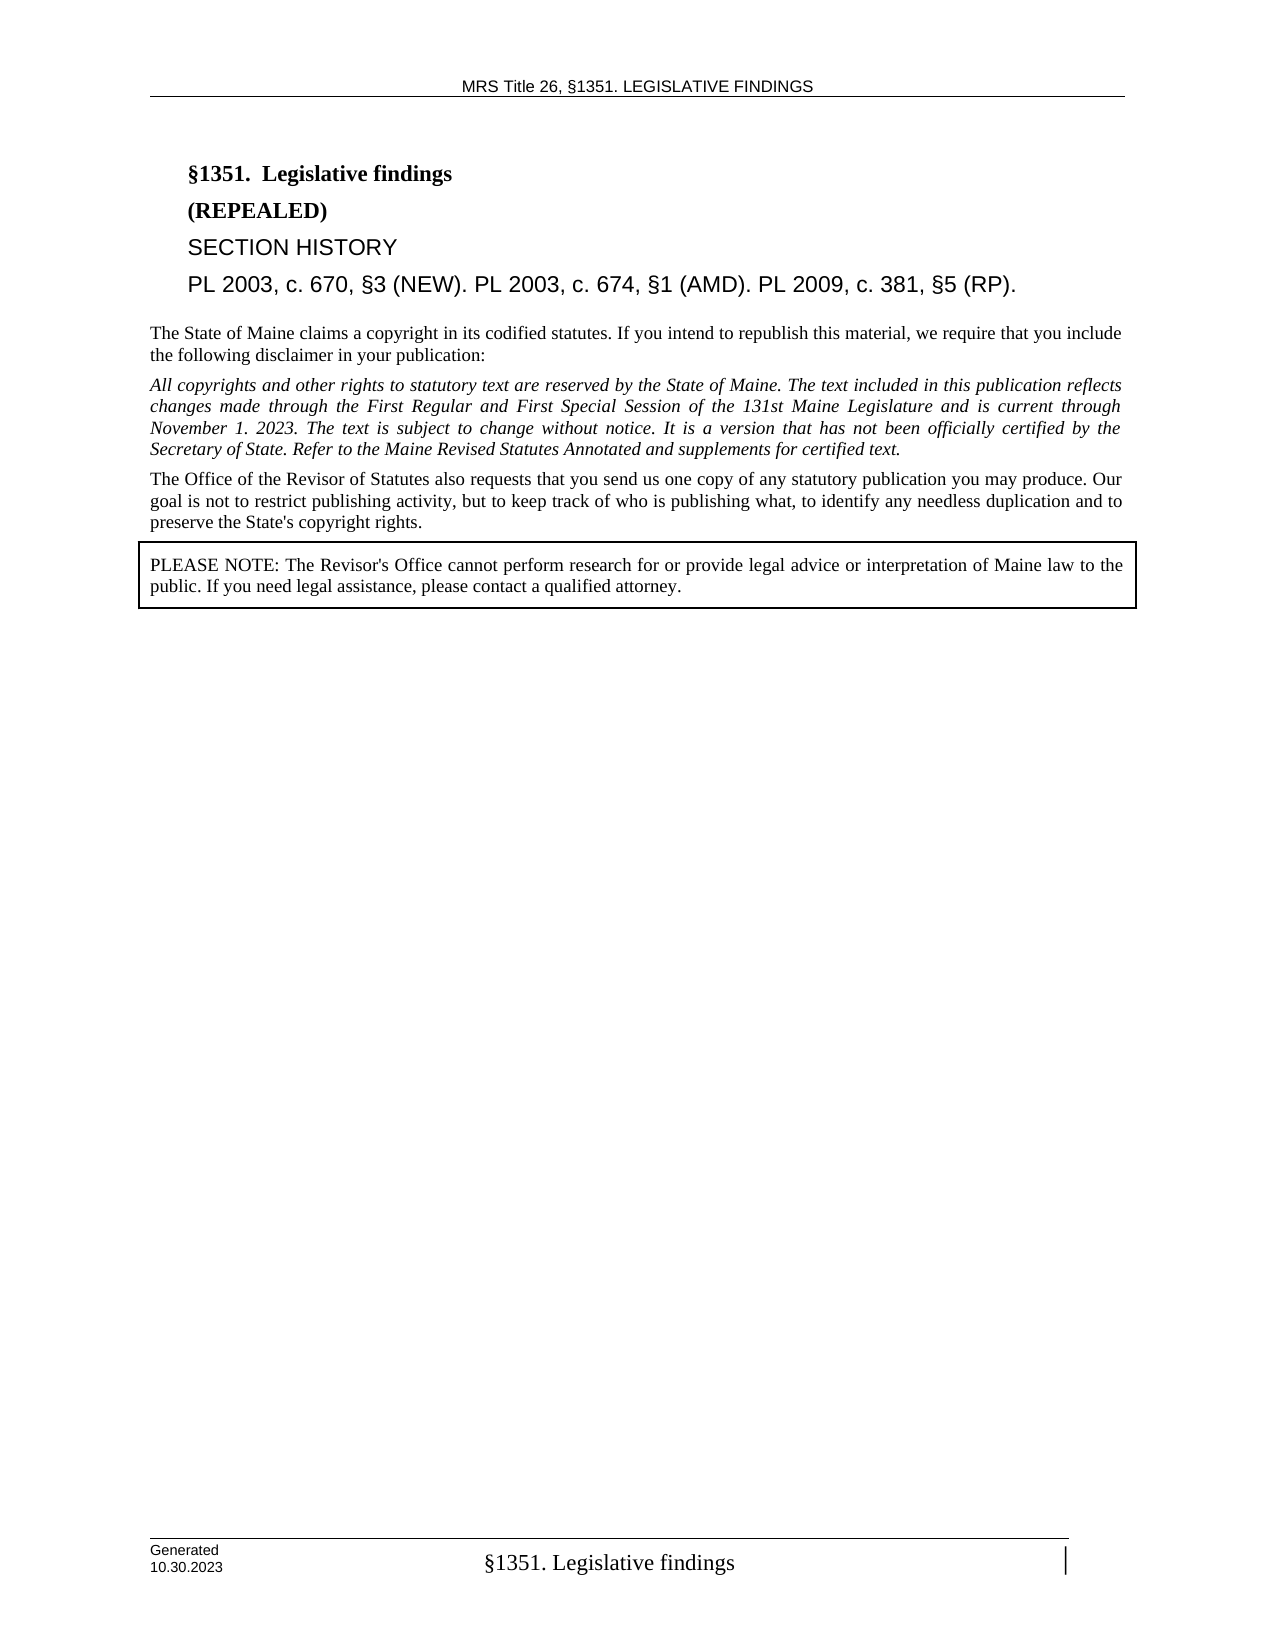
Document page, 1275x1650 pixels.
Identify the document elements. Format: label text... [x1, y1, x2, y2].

text (REPEALED) [187, 197, 1125, 223]
text SECTION HISTORY [187, 234, 1125, 260]
text All copyrights and other rights to statutory text are reserved by the State of Maine. The text included in this publication reflects changes made through the First Regular and First Special Session of the 131st Maine Legislature and is current through November 1. 2023 . The text is subject to change without notice. It is a version that has not been officially certified by the Secretary of State. Refer to the Maine Revised Statutes Annotated and supplements for certified text. [150, 373, 1125, 460]
text PLEASE NOTE: The Revisor's Office cannot perform research for or provide legal advice or interpretation of Maine law to the public. If you need legal assistance, please contact a qualified attorney. [140, 543, 1135, 607]
text The State of Maine claims a copyright in its codified statutes. If you intend to republish this material, we require that you include the following disclaimer in your publication: [150, 322, 1125, 365]
text The Office of the Revisor of Statutes also requests that you send us one copy of any statutory publication you may produce. Our goal is not to restrict publishing activity, but to keep track of who is publishing what, to identify any needless duplication and to preserve the State's copyright rights. [150, 468, 1125, 533]
text PL 2003, c. 670, §3 (NEW). PL 2003, c. 674, §1 (AMD). PL 2009, c. 381, §5 (RP). [187, 271, 1125, 297]
text §1351. Legislative findings [187, 160, 1125, 187]
